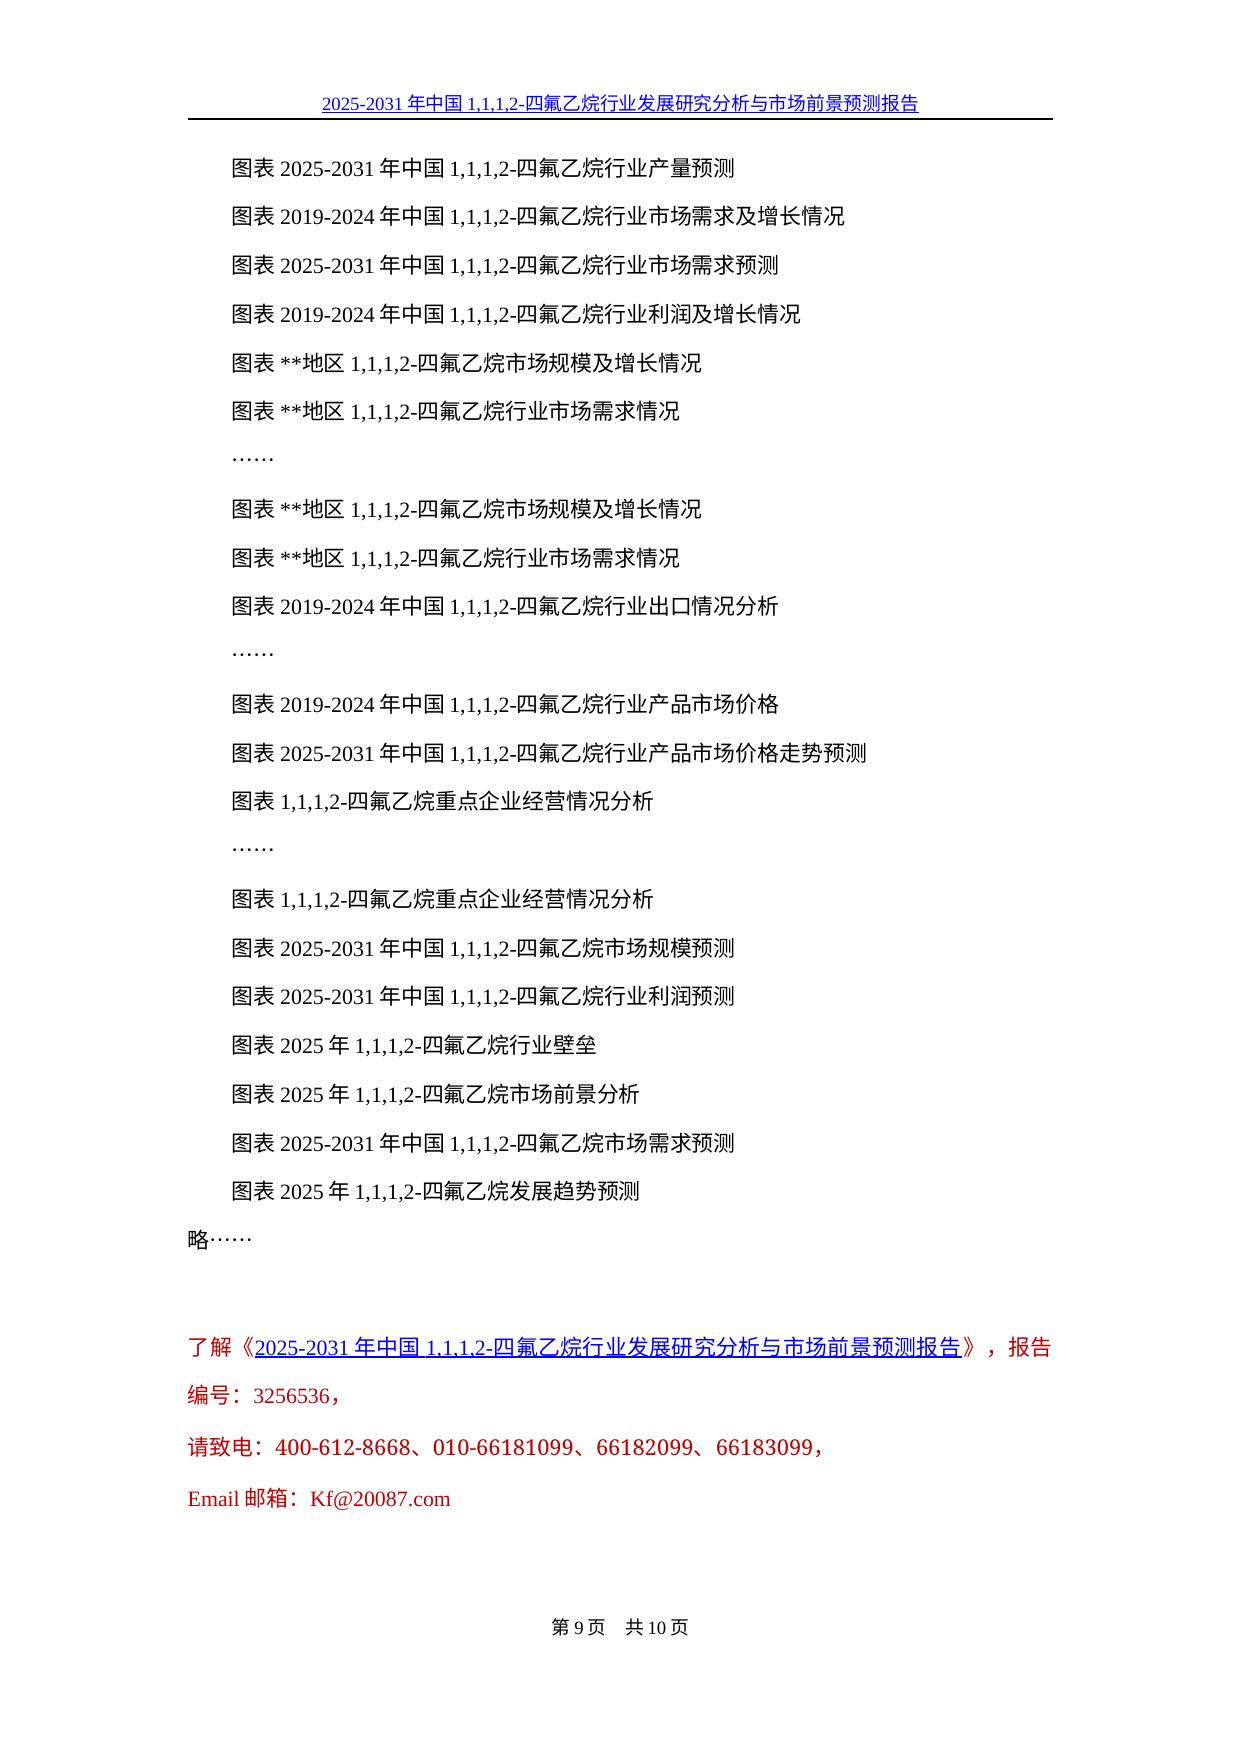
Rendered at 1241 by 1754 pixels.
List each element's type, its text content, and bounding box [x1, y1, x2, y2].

text 了解《2025-2031年中国1,1,1,2-四氟乙烷行业发展研究分析与市场前景预测报告》，报告编号：3256536， [187, 1329, 1053, 1410]
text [187, 150, 1053, 1255]
text Email邮箱：Kf@20087.com [187, 1481, 1053, 1513]
text 请致电：400-612-8668、010-66181099、66182099、66183099， [187, 1429, 1053, 1462]
